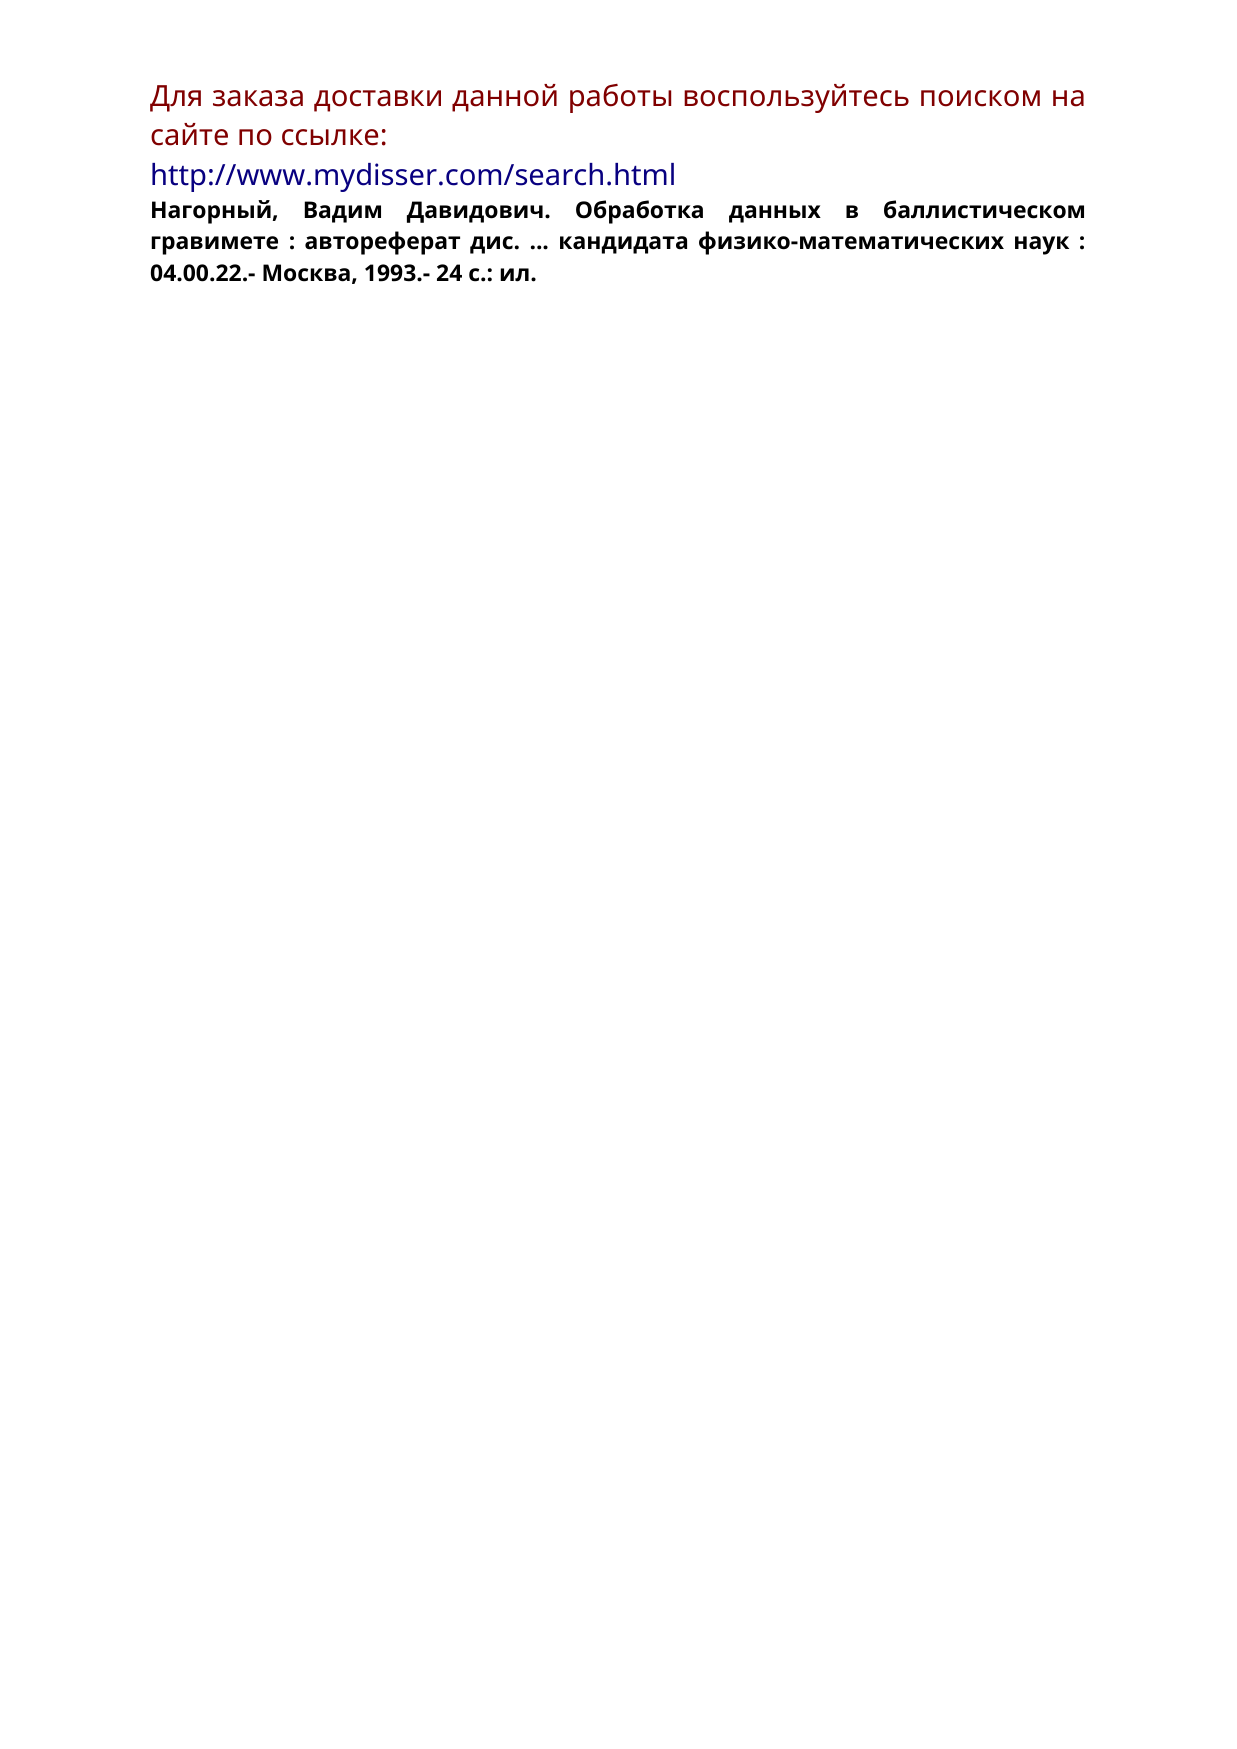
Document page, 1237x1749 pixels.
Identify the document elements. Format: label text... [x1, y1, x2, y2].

text Нагорный, Вадим Давидович. Обработка данных в баллистическом гравимете : автореферат дис. ... кандидата физико-математических наук : 04.00.22.- Москва, 1993.- 24 с.: ил. [150, 194, 1086, 288]
